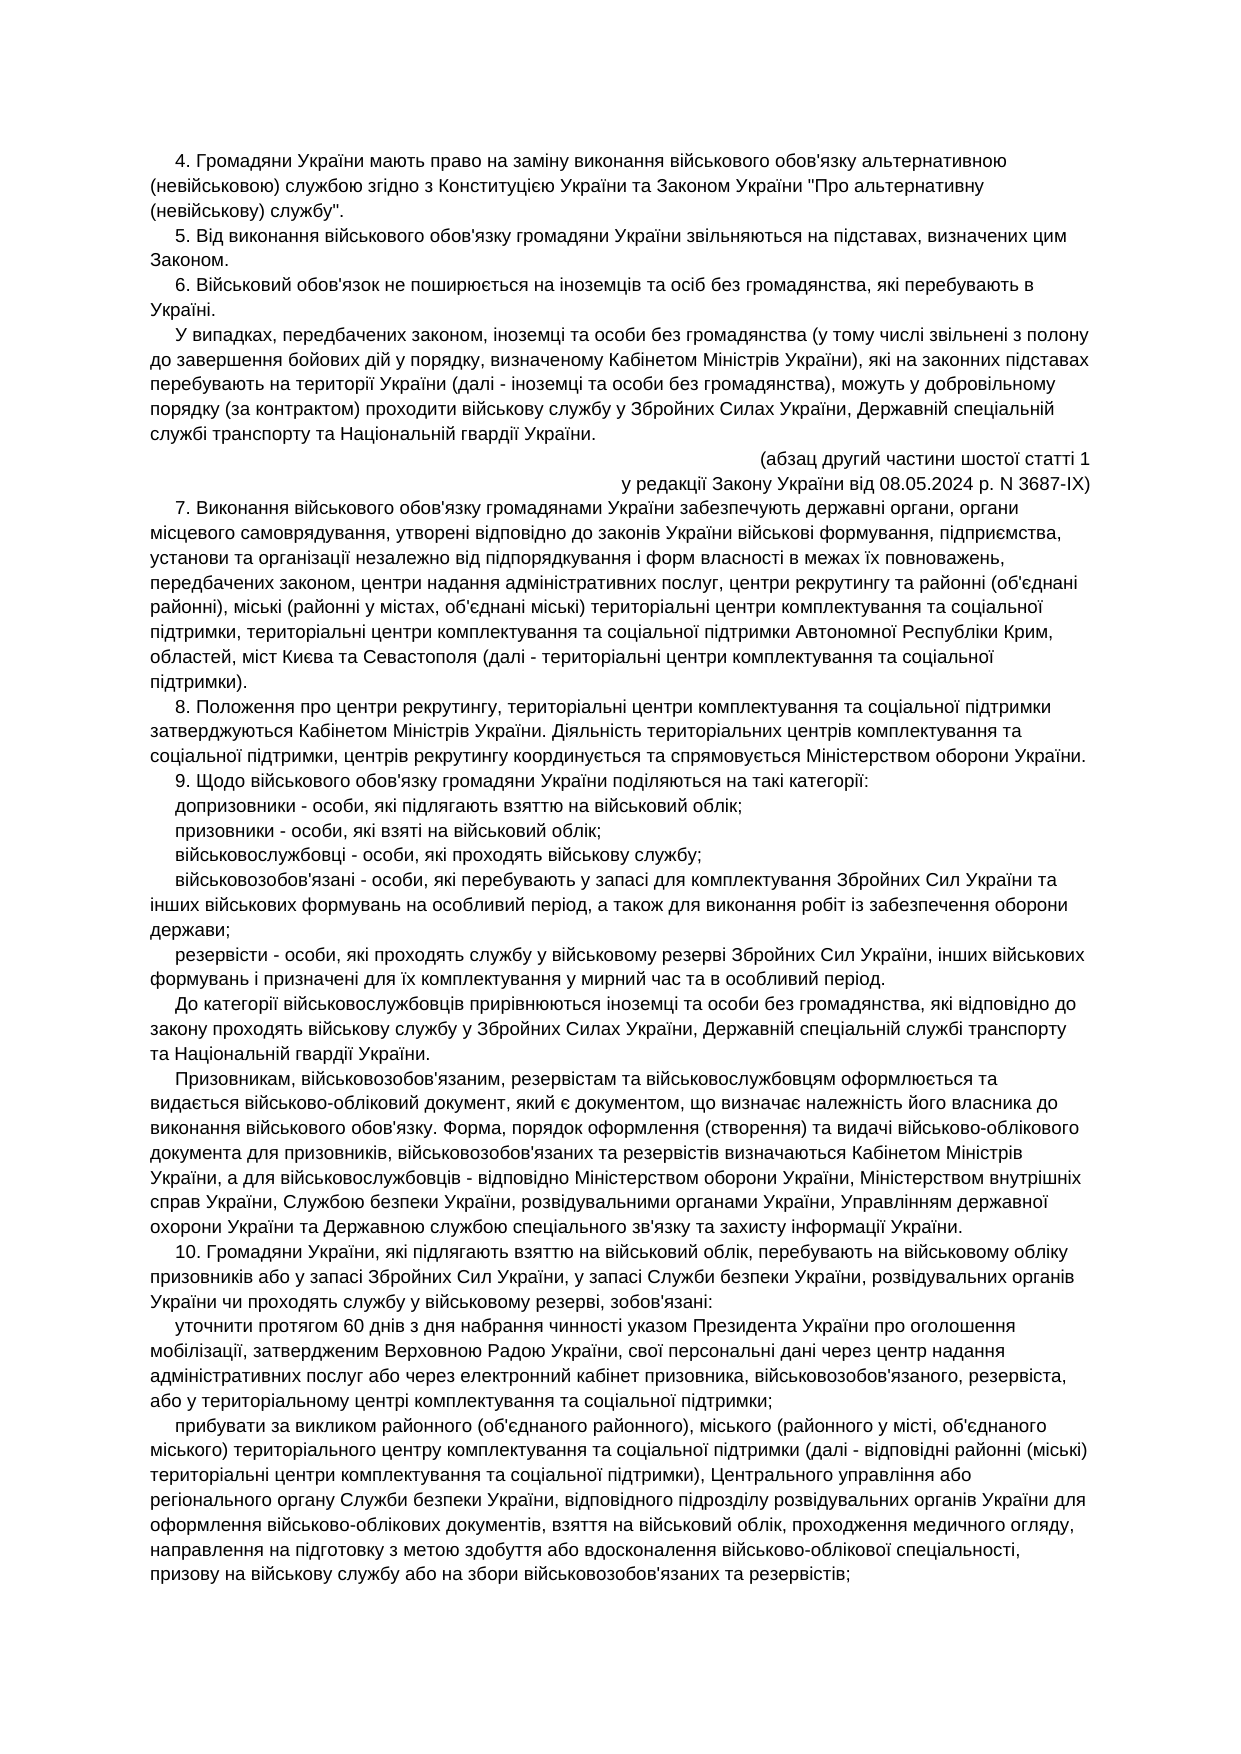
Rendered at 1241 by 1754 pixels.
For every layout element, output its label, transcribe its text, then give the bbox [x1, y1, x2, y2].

text До категорії військовослужбовців прирівнюються іноземці та особи без громадянства, які відповідно до закону проходять військову службу у Збройних Силах України, Державній спеціальній службі транспорту та Національній гвардії України. [150, 993, 1090, 1064]
text 10. Громадяни України, які підлягають взяттю на військовий облік, перебувають на військовому обліку призовників або у запасі Збройних Сил України, у запасі Служби безпеки України, розвідувальних органів України чи проходять службу у військовому резерві, зобов'язані: [150, 1241, 1090, 1312]
text Призовникам, військовозобов'язаним, резервістам та військовослужбовцям оформлюється та видається військово-обліковий документ, який є документом, що визначає належність його власника до виконання військового обов'язку. Форма, порядок оформлення (створення) та видачі військово-облікового документа для призовників, військовозобов'язаних та резервістів визначаються Кабінетом Міністрів України, а для військовослужбовців - відповідно Міністерством оборони України, Міністерством внутрішніх справ України, Службою безпеки України, розвідувальними органами України, Управлінням державної охорони України та Державною службою спеціального зв'язку та захисту інформації України. [150, 1067, 1090, 1238]
text 6. Військовий обов'язок не поширюється на іноземців та осіб без громадянства, які перебувають в Україні. [150, 274, 1090, 320]
text 4. Громадяни України мають право на заміну виконання військового обов'язку альтернативною (невійськовою) службою згідно з Конституцією України та Законом України "Про альтернативну (невійськову) службу". [150, 150, 1090, 221]
text прибувати за викликом районного (об'єднаного районного), міського (районного у місті, об'єднаного міського) територіального центру комплектування та соціальної підтримки (далі - відповідні районні (міські) територіальні центри комплектування та соціальної підтримки), Центрального управління або регіонального органу Служби безпеки України, відповідного підрозділу розвідувальних органів України для оформлення військово-облікових документів, взяття на військовий облік, проходження медичного огляду, направлення на підготовку з метою здобуття або вдосконалення військово-облікової спеціальності, призову на військову службу або на збори військовозобов'язаних та резервістів; [150, 1414, 1090, 1585]
text призовники - особи, які взяті на військовий облік; [150, 819, 1090, 841]
text 9. Щодо військового обов'язку громадяни України поділяються на такі категорії: [150, 770, 1090, 791]
text допризовники - особи, які підлягають взяттю на військовий облік; [150, 794, 1090, 816]
text уточнити протягом 60 днів з дня набрання чинності указом Президента України про оголошення мобілізації, затвердженим Верховною Радою України, свої персональні дані через центр надання адміністративних послуг або через електронний кабінет призовника, військовозобов'язаного, резервіста, або у територіальному центрі комплектування та соціальної підтримки; [150, 1315, 1090, 1411]
text 8. Положення про центри рекрутингу, територіальні центри комплектування та соціальної підтримки затверджуються Кабінетом Міністрів України. Діяльність територіальних центрів комплектування та соціальної підтримки, центрів рекрутингу координується та спрямовується Міністерством оборони України. [150, 695, 1090, 767]
text військовослужбовці - особи, які проходять військову службу; [150, 844, 1090, 866]
text 7. Виконання військового обов'язку громадянами України забезпечують державні органи, органи місцевого самоврядування, утворені відповідно до законів України військові формування, підприємства, установи та організації незалежно від підпорядкування і форм власності в межах їх повноважень, передбачених законом, центри надання адміністративних послуг, центри рекрутингу та районні (об'єднані районні), міські (районні у містах, об'єднані міські) територіальні центри комплектування та соціальної підтримки, територіальні центри комплектування та соціальної підтримки Автономної Республіки Крим, областей, міст Києва та Севастополя (далі - територіальні центри комплектування та соціальної підтримки). [150, 497, 1090, 692]
text резервісти - особи, які проходять службу у військовому резерві Збройних Сил України, інших військових формувань і призначені для їх комплектування у мирний час та в особливий період. [150, 943, 1090, 990]
text (абзац другий частини шостої статті 1 у редакції Закону України від 08.05.2024 р. N 3687-IX) [150, 447, 1090, 494]
text У випадках, передбачених законом, іноземці та особи без громадянства (у тому числі звільнені з полону до завершення бойових дій у порядку, визначеному Кабінетом Міністрів України), які на законних підставах перебувають на території України (далі - іноземці та особи без громадянства), можуть у добровільному порядку (за контрактом) проходити військову службу у Збройних Силах України, Державній спеціальній службі транспорту та Національній гвардії України. [150, 323, 1090, 444]
text 5. Від виконання військового обов'язку громадяни України звільняються на підставах, визначених цим Законом. [150, 224, 1090, 271]
text військовозобов'язані - особи, які перебувають у запасі для комплектування Збройних Сил України та інших військових формувань на особливий період, а також для виконання робіт із забезпечення оборони держави; [150, 869, 1090, 940]
